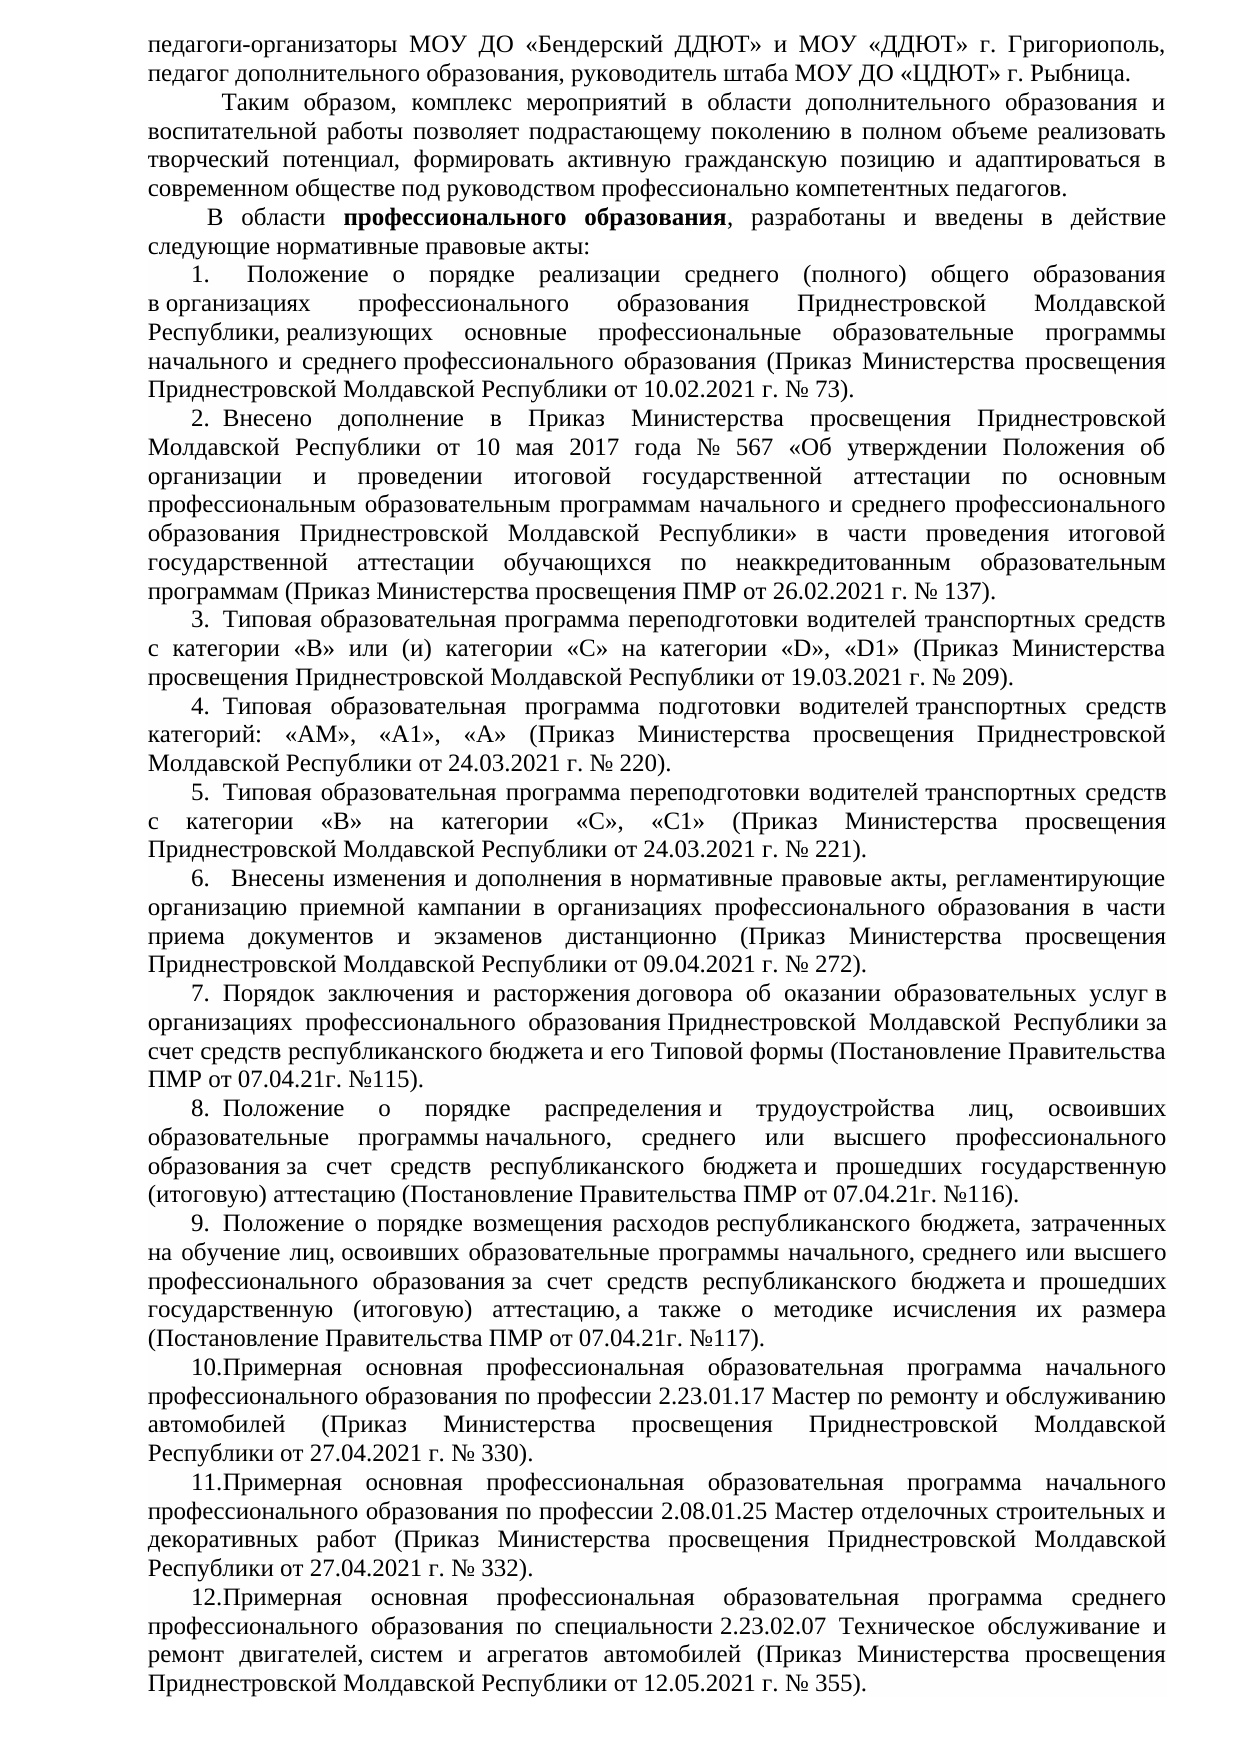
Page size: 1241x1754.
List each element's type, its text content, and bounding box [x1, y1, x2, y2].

list Положение о порядке распределения и трудоустройства лиц, освоивших образовательные программы начального, среднего или высшего профессионального образования за счет средств республиканского бюджета и прошедших государственную (итоговую) аттестацию (Постановление Правительства ПМР от 07.04.21г. №116). [148, 1093, 1167, 1208]
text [148, 29, 1167, 87]
list Примерная основная профессиональная образовательная программа среднего профессионального образования по специальности 2.23.02.07 Техническое обслуживание и ремонт двигателей, систем и агрегатов автомобилей (Приказ Министерства просвещения Приднестровской Молдавской Республики от 12.05.2021 г. № 355). [148, 1582, 1167, 1697]
list Внесены изменения и дополнения в нормативные правовые акты, регламентирующие организацию приемной кампании в организациях профессионального образования в части приема документов и экзаменов дистанционно (Приказ Министерства просвещения Приднестровской Молдавской Республики от 09.04.2021 г. № 272). [148, 863, 1167, 978]
list Положение о порядке возмещения расходов республиканского бюджета, затраченных на обучение лиц, освоивших образовательные программы начального, среднего или высшего профессионального образования за счет средств республиканского бюджета и прошедших государственную (итоговую) аттестацию, а также о методике исчисления их размера (Постановление Правительства ПМР от 07.04.21г. №117). [148, 1208, 1167, 1352]
list Типовая образовательная программа переподготовки водителей транспортных средств с категории «В» или (и) категории «С» на категории «D», «D1» (Приказ Министерства просвещения Приднестровской Молдавской Республики от 19.03.2021 г. № 209). [148, 604, 1167, 691]
list Порядок заключения и расторжения договора об оказании образовательных услуг в организациях профессионального образования Приднестровской Молдавской Республики за счет средств республиканского бюджета и его Типовой формы (Постановление Правительства ПМР от 07.04.21г. №115). [148, 978, 1167, 1093]
list Примерная основная профессиональная образовательная программа начального профессионального образования по профессии 2.08.01.25 Мастер отделочных строительных и декоративных работ (Приказ Министерства просвещения Приднестровской Молдавской Республики от 27.04.2021 г. № 332). [148, 1467, 1167, 1582]
list Типовая образовательная программа переподготовки водителей транспортных средств с категории «В» на категории «С», «С1» (Приказ Министерства просвещения Приднестровской Молдавской Республики от 24.03.2021 г. № 221). [148, 777, 1167, 863]
list Примерная основная профессиональная образовательная программа начального профессионального образования по профессии 2.23.01.17 Мастер по ремонту и обслуживанию автомобилей (Приказ Министерства просвещения Приднестровской Молдавской Республики от 27.04.2021 г. № 330). [148, 1352, 1167, 1467]
list Внесено дополнение в Приказ Министерства просвещения Приднестровской Молдавской Республики от 10 мая 2017 года № 567 «Об утверждении Положения об организации и проведении итоговой государственной аттестации по основным профессиональным образовательным программам начального и среднего профессионального образования Приднестровской Молдавской Республики» в части проведения итоговой государственной аттестации обучающихся по неаккредитованным образовательным программам (Приказ Министерства просвещения ПМР от 26.02.2021 г. № 137). [148, 403, 1167, 604]
text Таким образом, комплекс мероприятий в области дополнительного образования и воспитательной работы позволяет подрастающему поколению в полном объеме реализовать творческий потенциал, формировать активную гражданскую позицию и адаптироваться в современном обществе под руководством профессионально компетентных педагогов. [148, 87, 1167, 202]
list Положение о порядке реализации среднего (полного) общего образования в организациях профессионального образования Приднестровской Молдавской Республики, реализующих основные профессиональные образовательные программы начального и среднего профессионального образования (Приказ Министерства просвещения Приднестровской Молдавской Республики от 10.02.2021 г. № 73). [148, 259, 1167, 403]
text В области профессионального образования, разработаны и введены в действие следующие нормативные правовые акты: [148, 202, 1167, 259]
list Типовая образовательная программа подготовки водителей транспортных средств категорий: «АМ», «А1», «А» (Приказ Министерства просвещения Приднестровской Молдавской Республики от 24.03.2021 г. № 220). [148, 691, 1167, 777]
